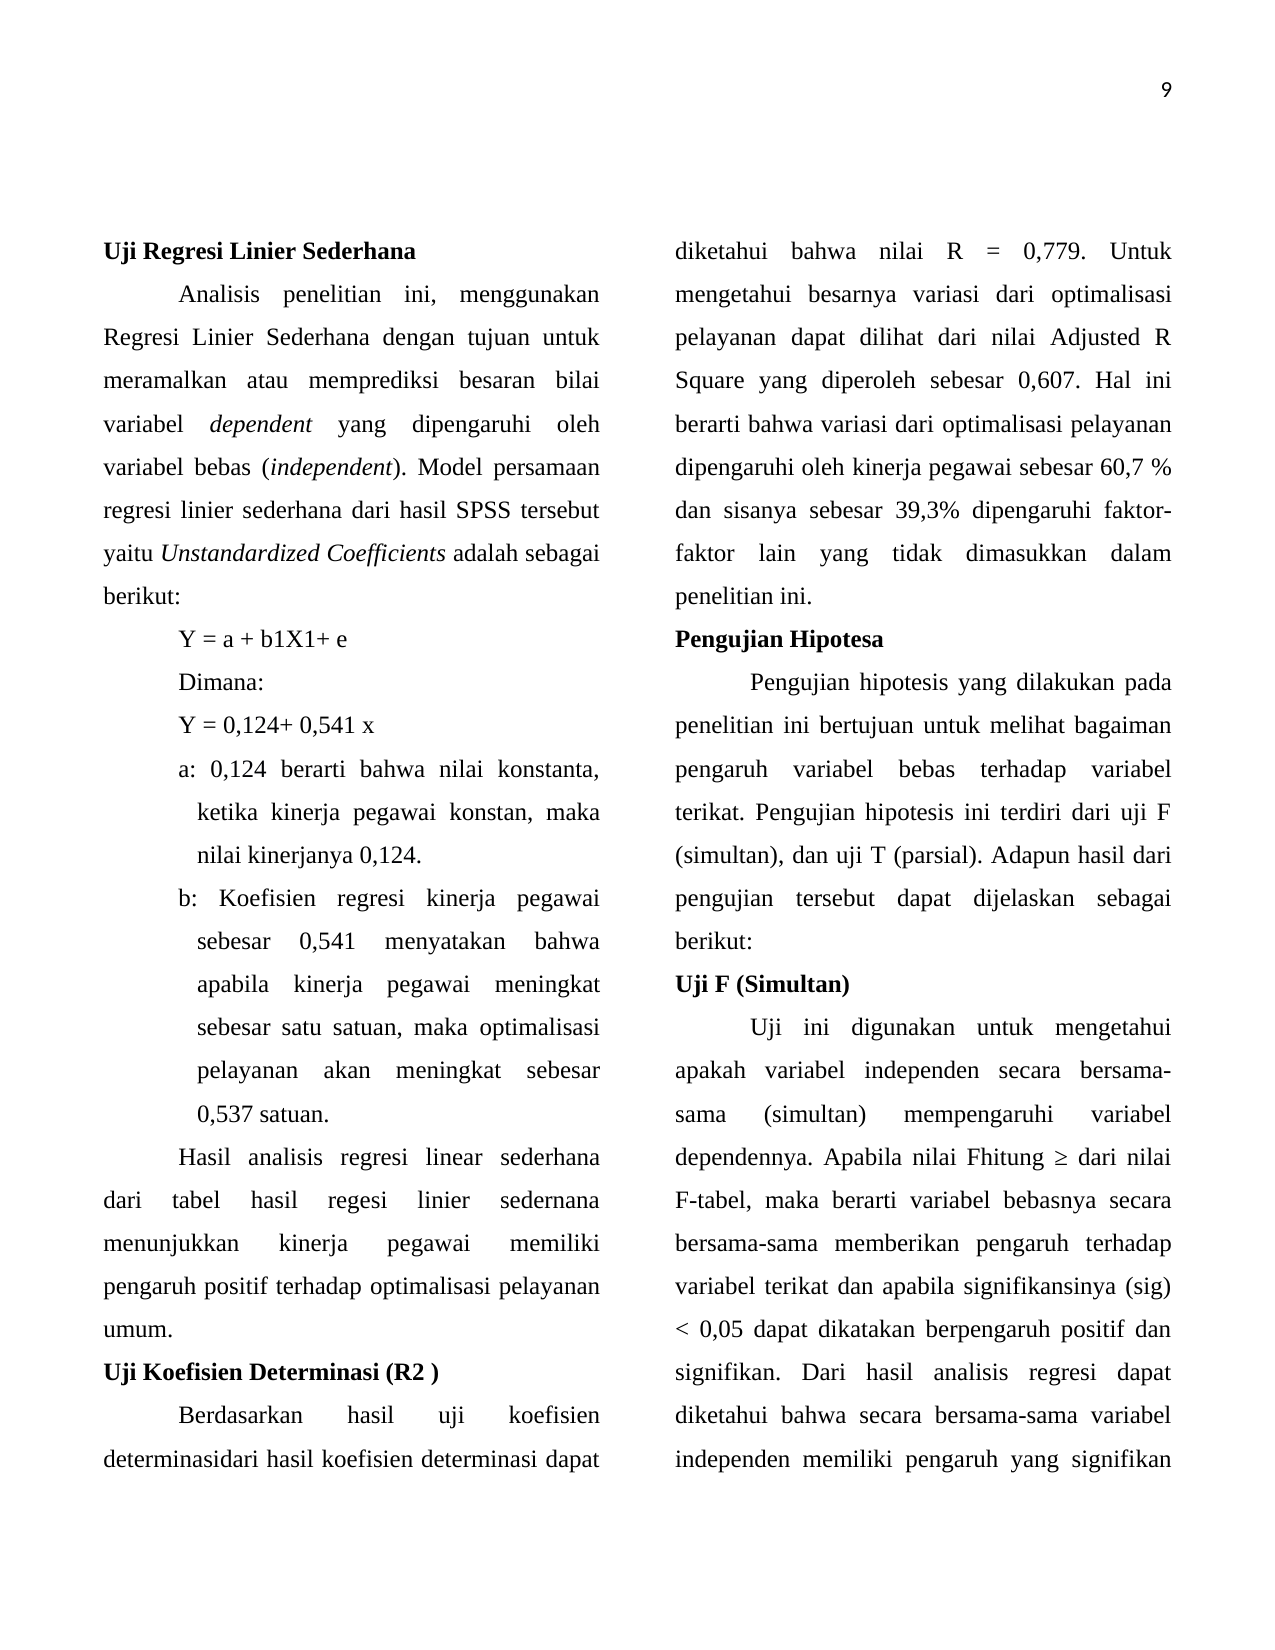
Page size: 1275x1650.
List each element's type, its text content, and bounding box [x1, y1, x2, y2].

text Berdasarkan hasil uji koefisien determinasidari hasil koefisien determinasi dapat diketahui bahwa nilai R = 0,779. Untuk mengetahui besarnya variasi dari optimalisasi pelayanan dapat dilihat dari nilai Adjusted R Square yang diperoleh sebesar 0,607. Hal ini berarti bahwa variasi dari optimalisasi pelayanan dipengaruhi oleh kinerja pegawai sebesar 60,7 % dan sisanya sebesar 39,3% dipengaruhi faktor-faktor lain yang tidak dimasukkan dalam penelitian ini. [103, 1401, 600, 1472]
text b: Koefisien regresi kinerja pegawai sebesar 0,541 menyatakan bahwa apabila kinerja pegawai meningkat sebesar satu satuan, maka optimalisasi pelayanan akan meningkat sebesar 0,537 satuan. [178, 883, 600, 1127]
text Uji F (Simultan) [675, 969, 1172, 998]
text Uji Koefisien Determinasi (R2 ) [103, 1357, 600, 1386]
text Analisis penelitian ini, menggunakan Regresi Linier Sederhana dengan tujuan untuk meramalkan atau memprediksi besaran bilai variabel dependent yang dipengaruhi oleh variabel bebas (independent). Model persamaan regresi linier sederhana dari hasil SPSS tersebut yaitu Unstandardized Coefficients adalah sebagai berikut: [103, 279, 600, 610]
text Hasil analisis regresi linear sederhana dari tabel hasil regesi linier sedernana menunjukkan kinerja pegawai memiliki pengaruh positif terhadap optimalisasi pelayanan umum. [103, 1142, 600, 1343]
text Dimana: [133, 667, 600, 696]
text Pengujian hipotesis yang dilakukan pada penelitian ini bertujuan untuk melihat bagaiman pengaruh variabel bebas terhadap variabel terikat. Pengujian hipotesis ini terdiri dari uji F (simultan), dan uji T (parsial). Adapun hasil dari pengujian tersebut dapat dijelaskan sebagai berikut: [675, 667, 1172, 955]
text Y = 0,124+ 0,541 x [133, 711, 600, 739]
text a: 0,124 berarti bahwa nilai konstanta, ketika kinerja pegawai konstan, maka nilai kinerjanya 0,124. [178, 754, 600, 869]
text Pengujian Hipotesa [675, 624, 1172, 653]
text Berdasarkan hasil uji koefisien determinasidari hasil koefisien determinasi dapat diketahui bahwa nilai R = 0,779. Untuk mengetahui besarnya variasi dari optimalisasi pelayanan dapat dilihat dari nilai Adjusted R Square yang diperoleh sebesar 0,607. Hal ini berarti bahwa variasi dari optimalisasi pelayanan dipengaruhi oleh kinerja pegawai sebesar 60,7 % dan sisanya sebesar 39,3% dipengaruhi faktor-faktor lain yang tidak dimasukkan dalam penelitian ini. [675, 236, 1172, 610]
text Uji Regresi Linier Sederhana [103, 236, 600, 265]
text Y = a + b1X1+ e [133, 624, 600, 653]
